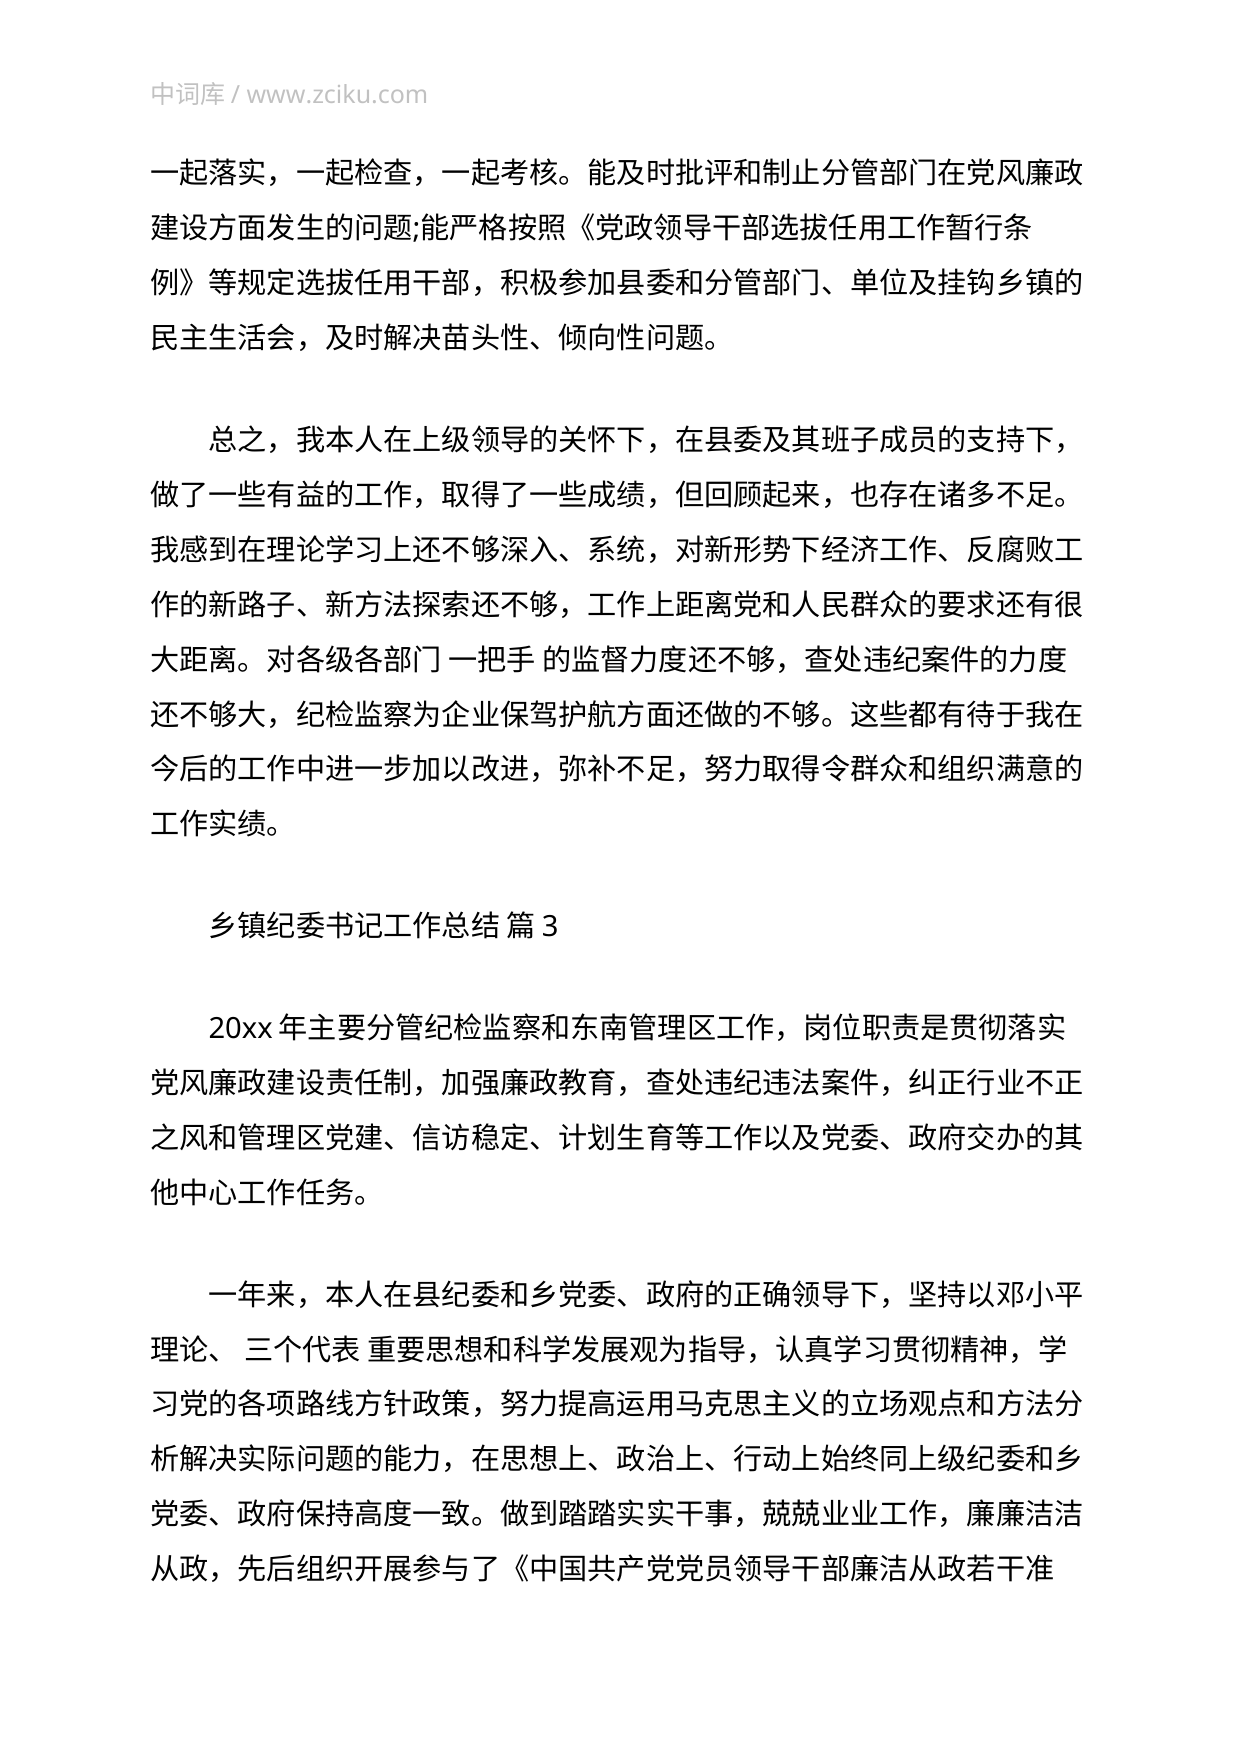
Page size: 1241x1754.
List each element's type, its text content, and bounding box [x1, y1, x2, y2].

text 总之，我本人在上级领导的关怀下，在县委及其班子成员的支持下，做了一些有益的工作，取得了一些成绩，但回顾起来，也存在诸多不足。我感到在理论学习上还不够深入、系统，对新形势下经济工作、反腐败工作的新路子、新方法探索还不够，工作上距离党和人民群众的要求还有很大距离。对各级各部门 一把手 的监督力度还不够，查处违纪案件的力度还不够大，纪检监察为企业保驾护航方面还做的不够。这些都有待于我在今后的工作中进一步加以改进，弥补不足，努力取得令群众和组织满意的工作实绩。 [150, 417, 1090, 843]
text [150, 150, 1090, 357]
text 乡镇纪委书记工作总结 篇3 [150, 903, 1090, 945]
text 20xx年主要分管纪检监察和东南管理区工作，岗位职责是贯彻落实党风廉政建设责任制，加强廉政教育，查处违纪违法案件，纠正行业不正之风和管理区党建、信访稳定、计划生育等工作以及党委、政府交办的其他中心工作任务。 [150, 1004, 1090, 1212]
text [150, 1271, 1090, 1588]
